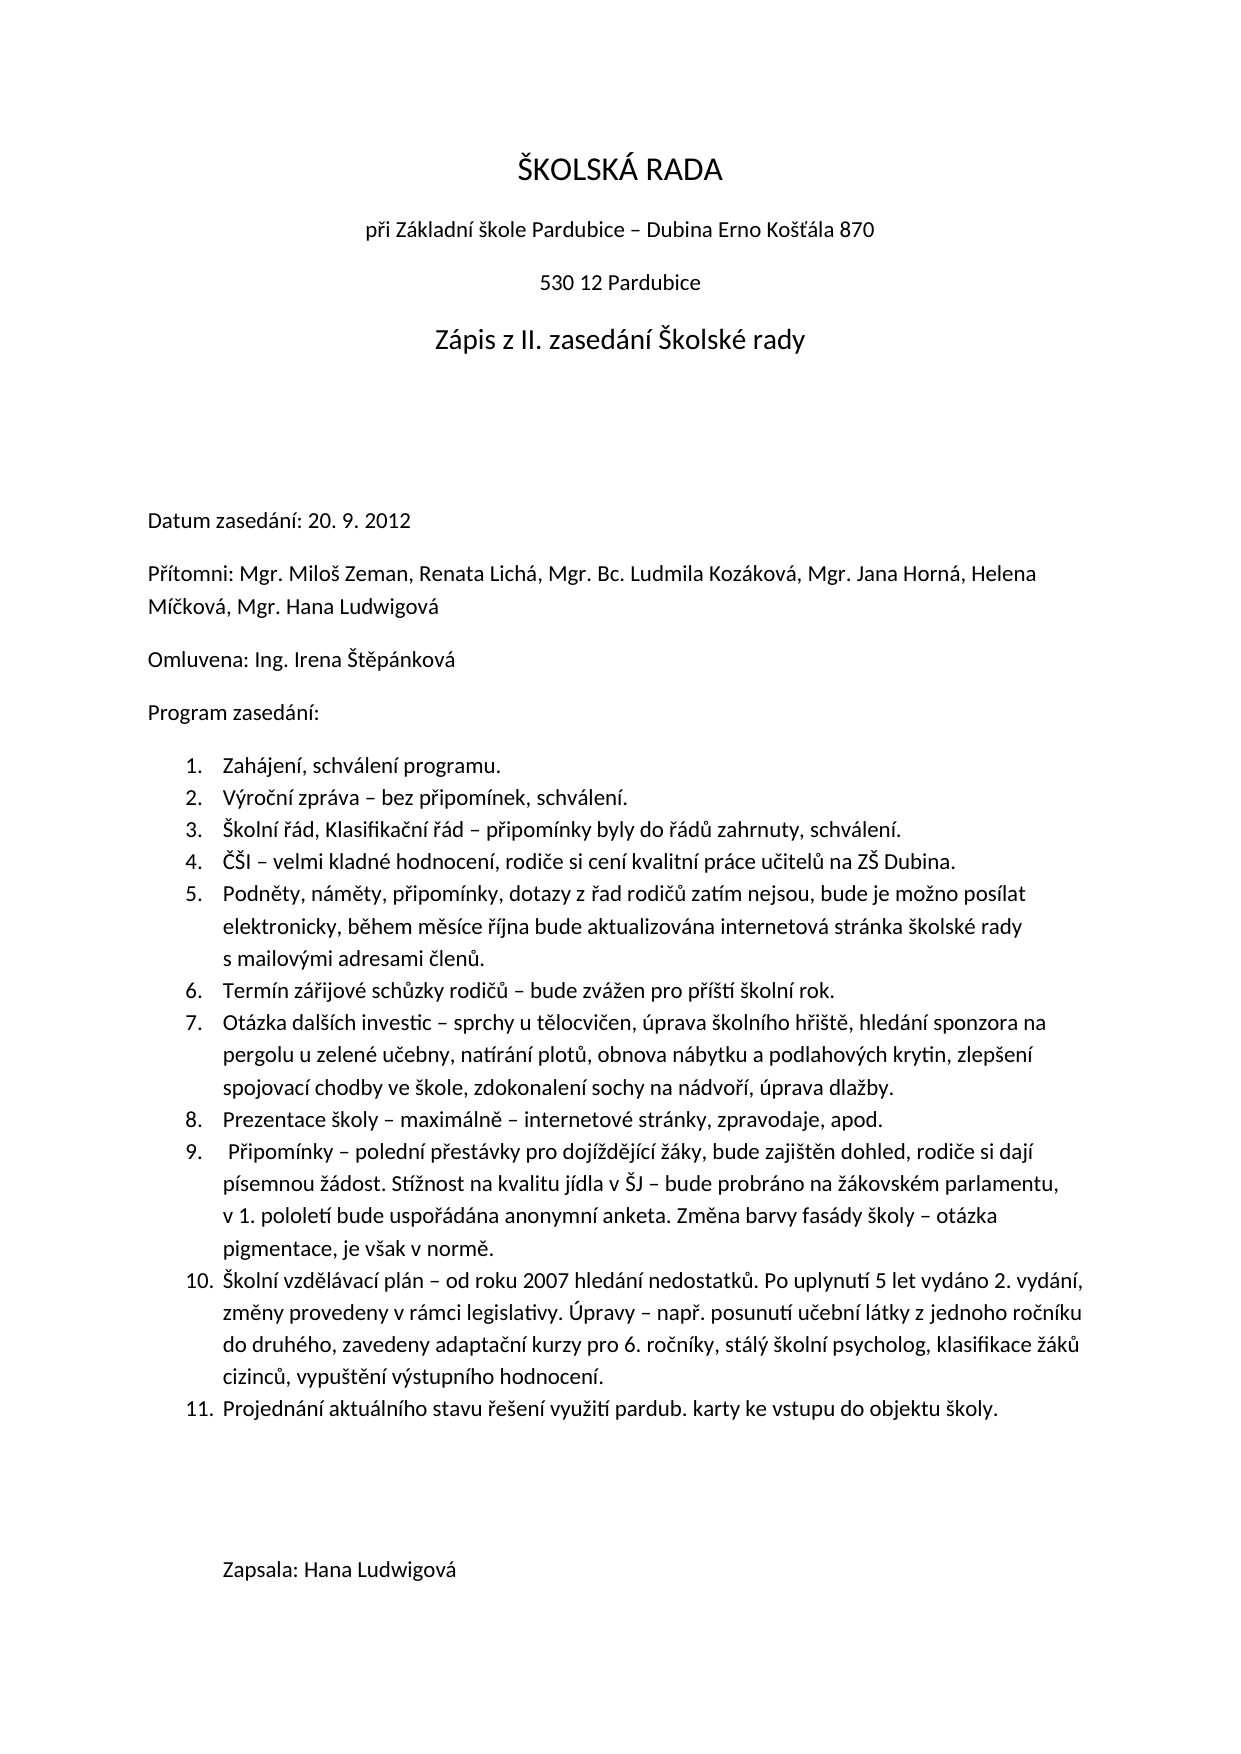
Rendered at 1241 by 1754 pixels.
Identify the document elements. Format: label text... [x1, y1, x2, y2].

list Podněty, náměty, připomínky, dotazy z řad rodičů zatím nejsou, bude je možno posílat elektronicky, během měsíce října bude aktualizována internetová stránka školské rady s mailovými adresami členů. [185, 879, 1093, 972]
list ČŠI – velmi kladné hodnocení, rodiče si cení kvalitní práce učitelů na ZŠ Dubina. [185, 847, 1093, 875]
text při Základní škole Pardubice – Dubina Erno Košťála 870 [148, 215, 1093, 243]
list Otázka dalších investic – sprchy u tělocvičen, úprava školního hřiště, hledání sponzora na pergolu u zelené učebny, natírání plotů, obnova nábytku a podlahových krytin, zlepšení spojovací chodby ve škole, zdokonalení sochy na nádvoří, úprava dlažby. [185, 1008, 1093, 1101]
text ŠKOLSKÁ RADA [148, 148, 1093, 188]
list Připomínky – polední přestávky pro dojíždějící žáky, bude zajištěn dohled, rodiče si dají písemnou žádost. Stížnost na kvalitu jídla v ŠJ – bude probráno na žákovském parlamentu, v 1. pololetí bude uspořádána anonymní anketa. Změna barvy fasády školy – otázka pigmentace, je však v normě. [185, 1137, 1093, 1262]
text Omluvena: Ing. Irena Štěpánková [148, 645, 1093, 673]
list Zahájení, schválení programu. [185, 751, 1093, 779]
list Termín zářijové schůzky rodičů – bude zvážen pro příští školní rok. [185, 976, 1093, 1004]
text Datum zasedání: 20. 9. 2012 [148, 507, 1093, 534]
list Školní řád, Klasifikační řád – připomínky byly do řádů zahrnuty, schválení. [185, 815, 1093, 843]
text Program zasedání: [148, 698, 1093, 726]
list Výroční zpráva – bez připomínek, schválení. [185, 783, 1093, 811]
list Projednání aktuálního stavu řešení využití pardub. karty ke vstupu do objektu školy. [185, 1394, 1093, 1423]
text Přítomni: Mgr. Miloš Zeman, Renata Lichá, Mgr. Bc. Ludmila Kozáková, Mgr. Jana Horná, Helena Míčková, Mgr. Hana Ludwigová [148, 559, 1093, 620]
list Školní vzdělávací plán – od roku 2007 hledání nedostatků. Po uplynutí 5 let vydáno 2. vydání, změny provedeny v rámci legislativy. Úpravy – např. posunutí učební látky z jednoho ročníku do druhého, zavedeny adaptační kurzy pro 6. ročníky, stálý školní psycholog, klasifikace žáků cizinců, vypuštění výstupního hodnocení. [185, 1266, 1093, 1390]
list Prezentace školy – maximálně – internetové stránky, zpravodaje, apod. [185, 1105, 1093, 1133]
list Zapsala: Hana Ludwigová [223, 1556, 1093, 1583]
text Zápis z II. zasedání Školské rady [148, 321, 1093, 357]
text 530 12 Pardubice [148, 268, 1093, 296]
